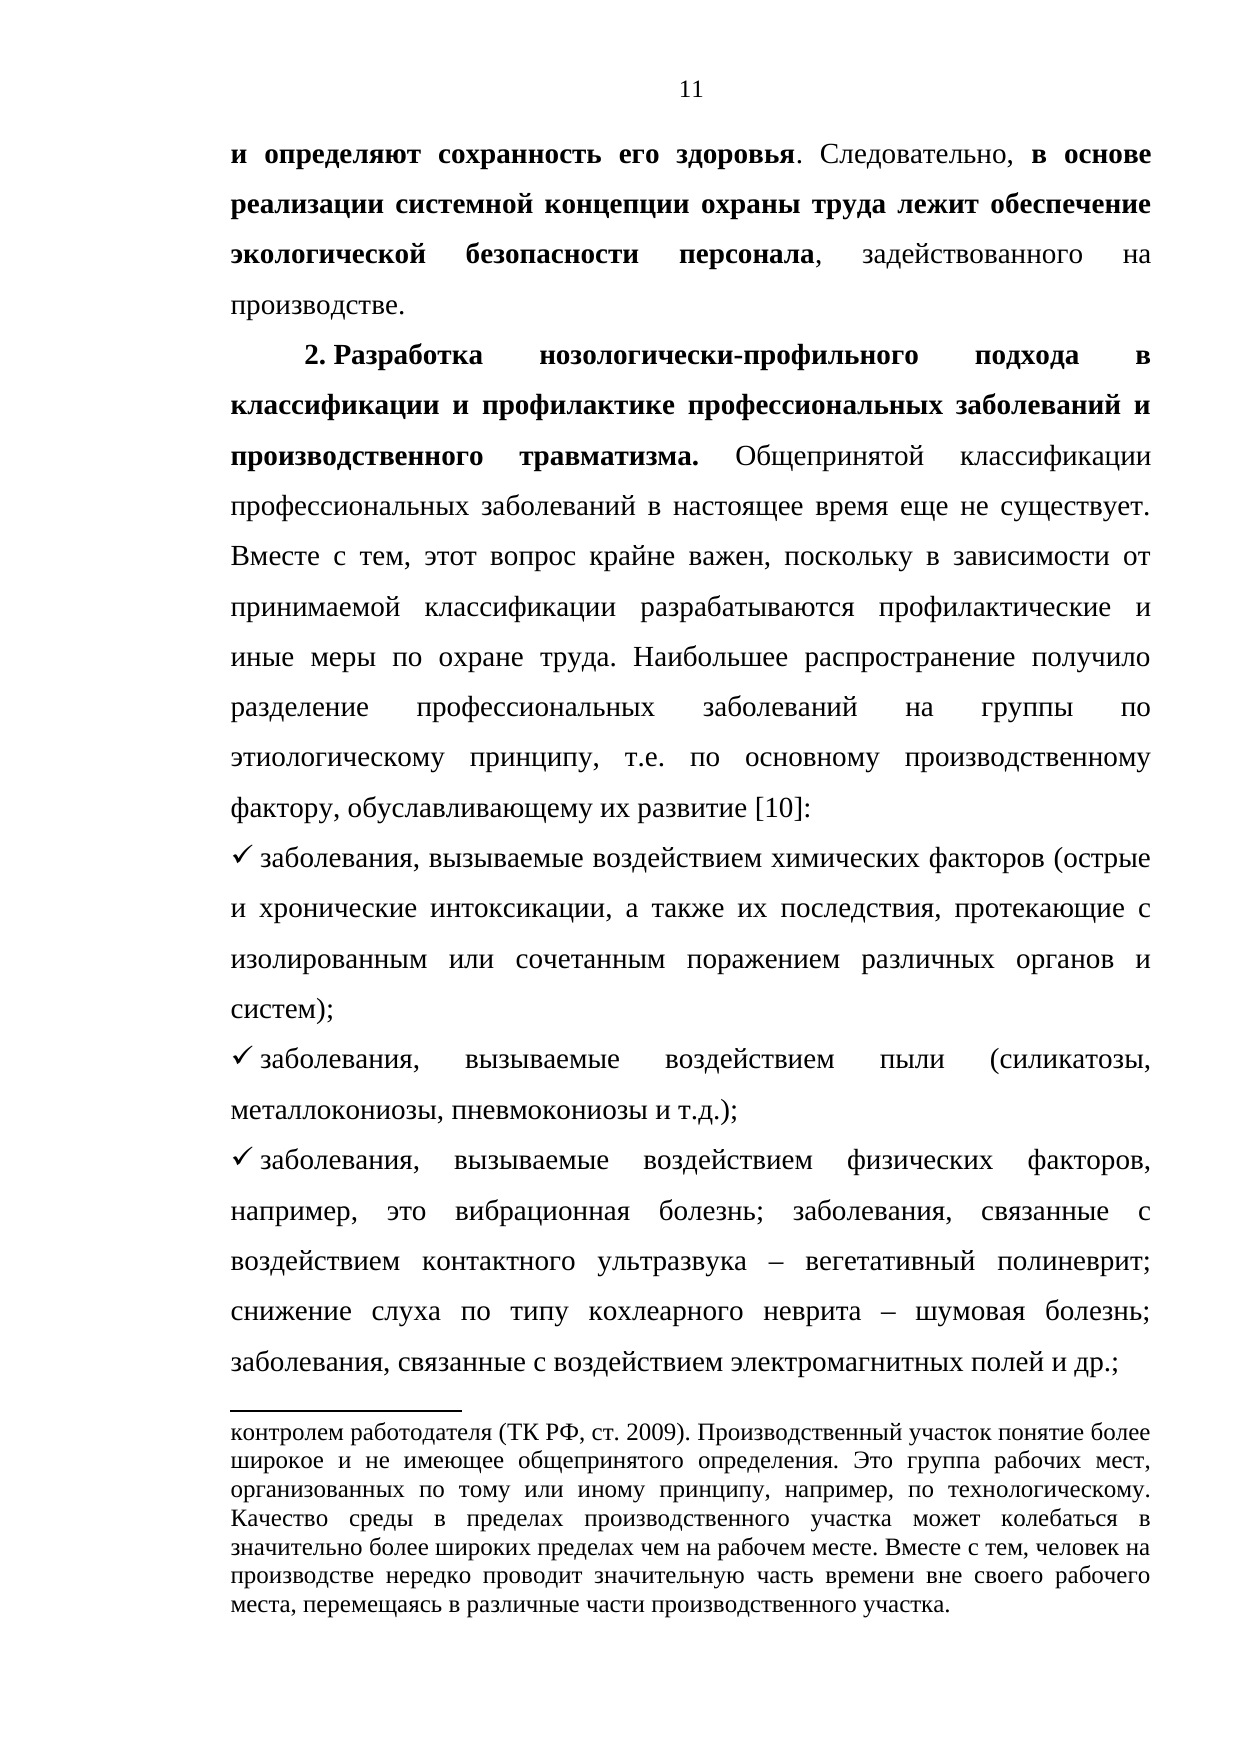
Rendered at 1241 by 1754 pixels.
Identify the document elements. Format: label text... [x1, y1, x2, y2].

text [230, 136, 1152, 320]
list заболевания, вызываемые воздействием химических факторов (острые и хронические интоксикации, а также их последствия, протекающие с изолированным или сочетанным поражением различных органов и систем); [230, 840, 1152, 1025]
list заболевания, вызываемые воздействием физических факторов, например, это вибрационная болезнь; заболевания, связанные с воздействием контактного ультразвука – вегетативный полиневрит; снижение слуха по типу кохлеарного неврита – шумовая болезнь; заболевания, связанные с воздействием электромагнитных полей и др.; [230, 1142, 1152, 1377]
list заболевания, вызываемые воздействием пыли (силикатозы, металлокониозы, пневмокониозы и т.д.); [230, 1042, 1152, 1126]
text 2. Разработка нозологически-профильного подхода в классификации и профилактике профессиональных заболеваний и производственного травматизма. Общепринятой классификации профессиональных заболеваний в настоящее время еще не существует. Вместе с тем, этот вопрос крайне важен, поскольку в зависимости от принимаемой классификации разрабатываются профилактические и иные меры по охране труда. Наибольшее распространение получило разделение профессиональных заболеваний на группы по этиологическому принципу, т.е. по основному производственному фактору, обуславливающему их развитие [10]: [230, 337, 1152, 823]
